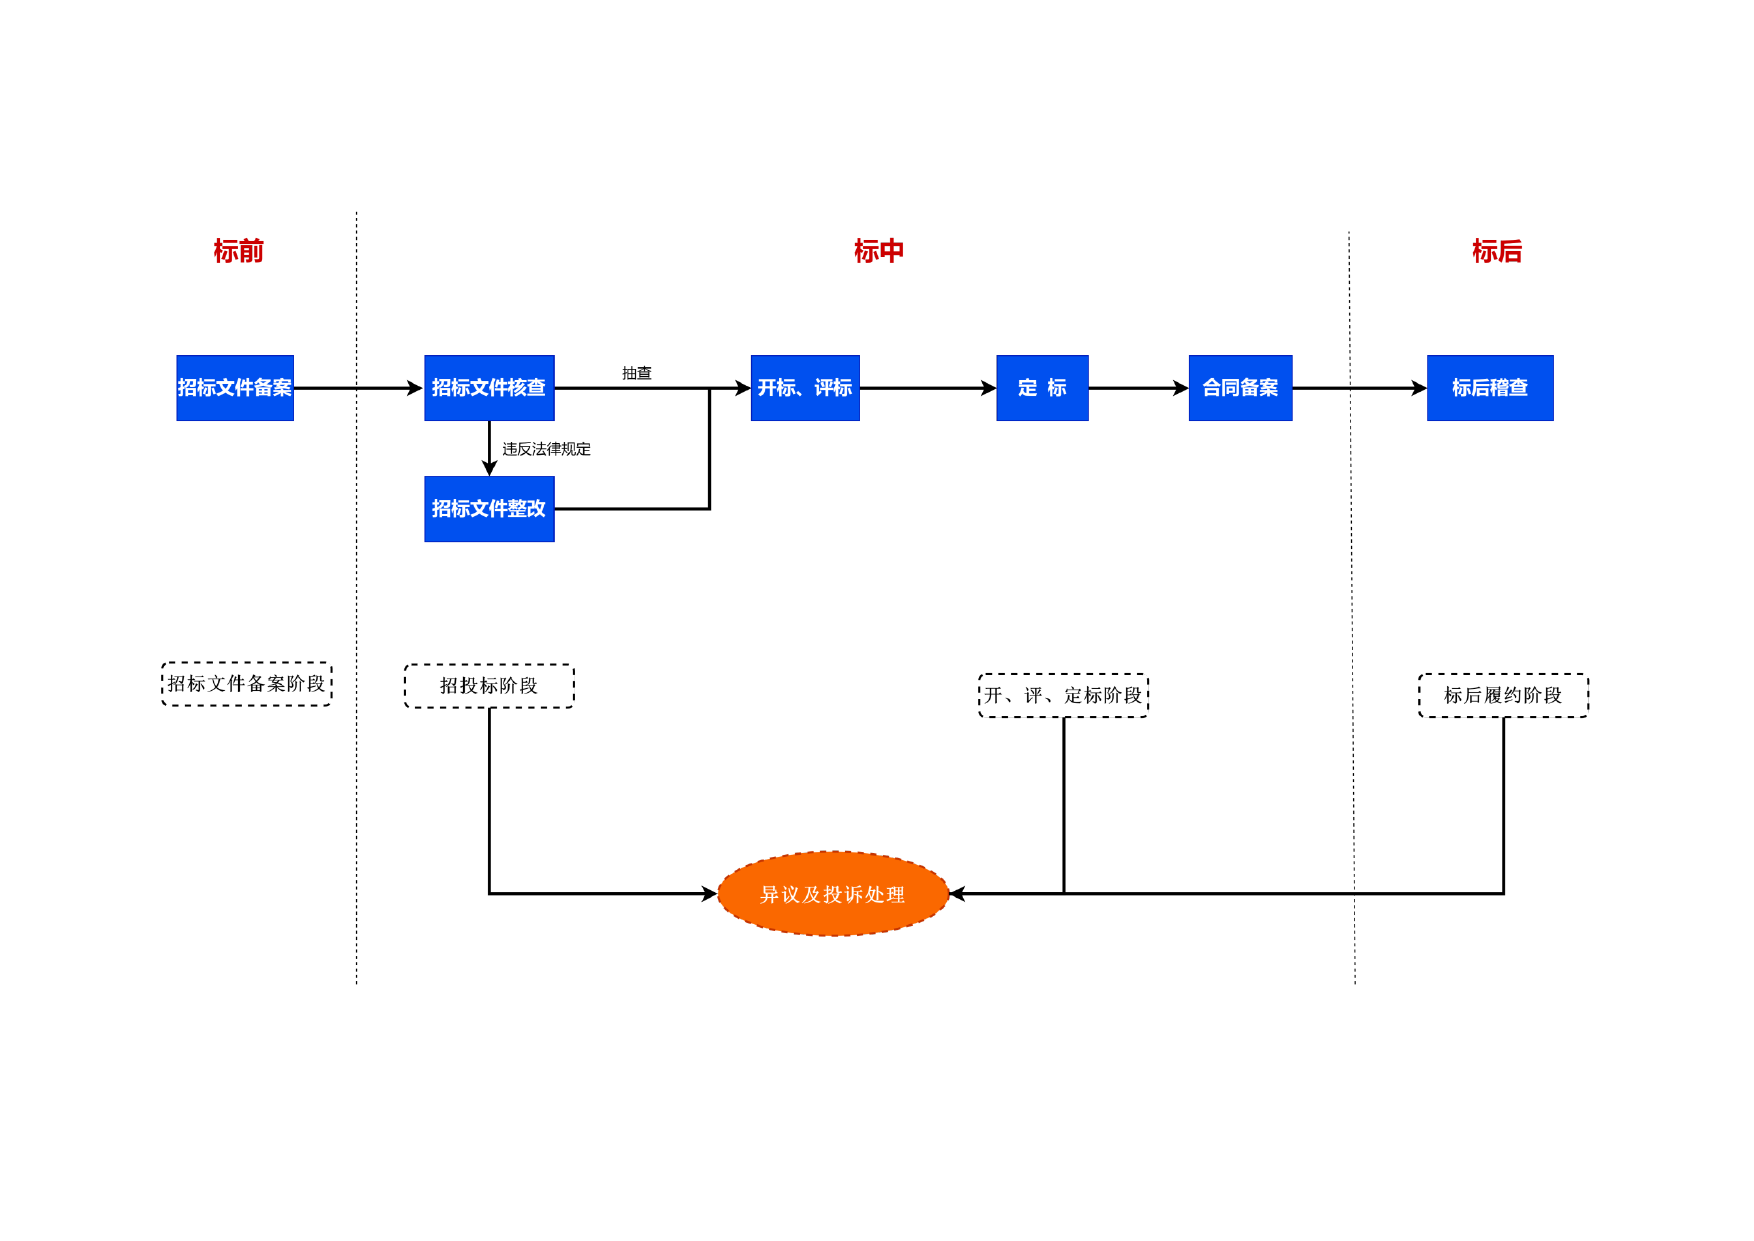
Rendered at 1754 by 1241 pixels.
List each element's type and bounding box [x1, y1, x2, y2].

picture [150, 197, 1599, 997]
